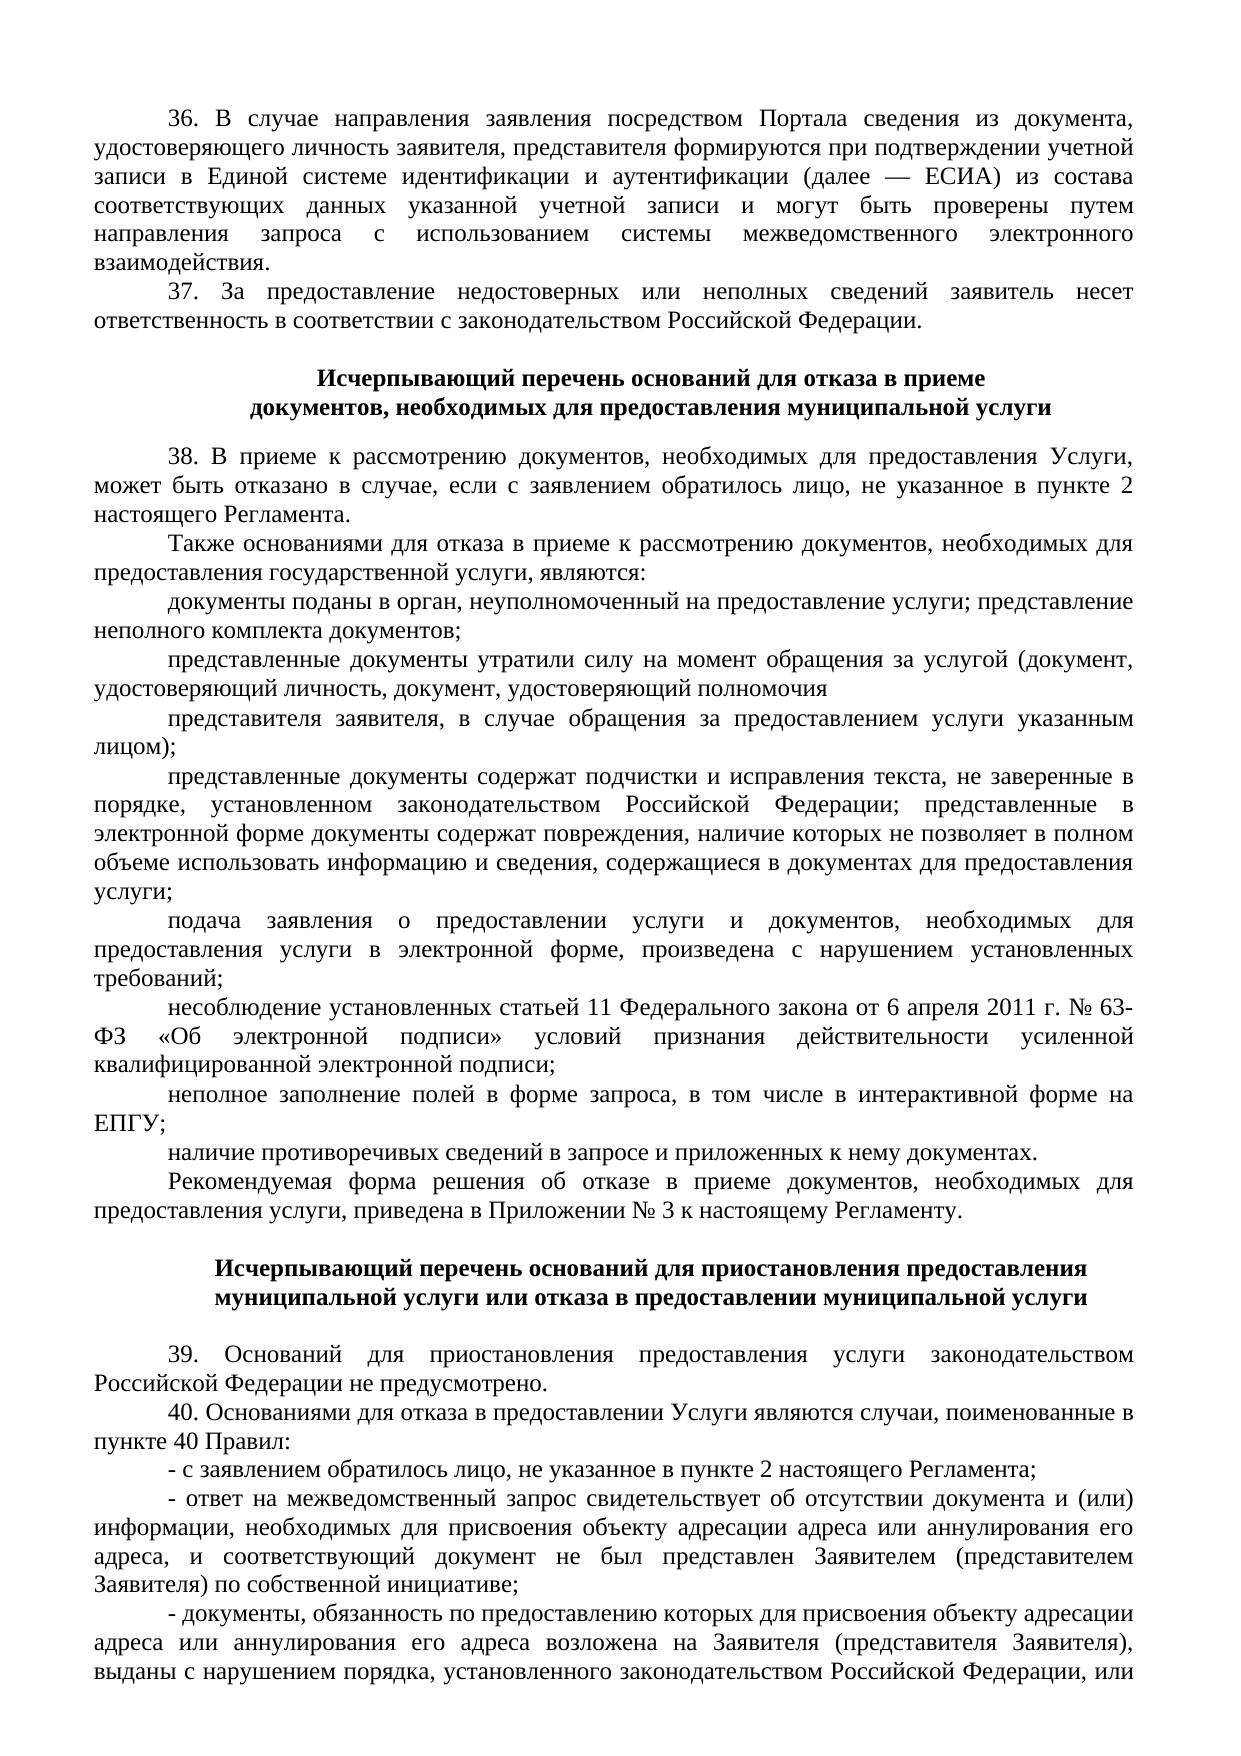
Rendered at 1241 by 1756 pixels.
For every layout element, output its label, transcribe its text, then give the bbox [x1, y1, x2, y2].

text представителя заявителя, в случае обращения за предоставлением услуги указанным лицом); [94, 703, 1134, 760]
text 39. Оснований для приостановления предоставления услуги законодательством Российской Федерации не предусмотрено. [94, 1339, 1134, 1397]
text 37. За предоставление недостоверных или неполных сведений заявитель несет ответственность в соответствии с законодательством Российской Федерации. [94, 276, 1134, 333]
text документы поданы в орган, неуполномоченный на предоставление услуги; представление неполного комплекта документов; [94, 586, 1134, 644]
text подача заявления о предоставлении услуги и документов, необходимых для предоставления услуги в электронной форме, произведена с нарушением установленных требований; [94, 905, 1134, 991]
subtitle Исчерпывающий перечень оснований для приостановления предоставления [94, 1253, 1134, 1282]
text наличие противоречивых сведений в запросе и приложенных к нему документах. [94, 1137, 1134, 1166]
text - с заявлением обратилось лицо, не указанное в пункте 2 настоящего Регламента; [94, 1454, 1134, 1483]
text документов, необходимых для предоставления муниципальной услуги [94, 392, 1134, 421]
text 36. В случае направления заявления посредством Портала сведения из документа, удостоверяющего личность заявителя, представителя формируются при подтверждении учетной записи в Единой системе идентификации и аутентификации (далее — ЕСИА) из состава соответствующих данных указанной учетной записи и могут быть проверены путем направления запроса с использованием системы межведомственного электронного взаимодействия. [94, 103, 1134, 276]
text Рекомендуемая форма решения об отказе в приеме документов, необходимых для предоставления услуги, приведена в Приложении № 3 к настоящему Регламенту. [94, 1166, 1134, 1224]
text - ответ на межведомственный запрос свидетельствует об отсутствии документа и (или) информации, необходимых для присвоения объекту адресации адреса или аннулирования его адреса, и соответствующий документ не был представлен Заявителем (представителем Заявителя) по собственной инициативе; [94, 1483, 1134, 1598]
text представленные документы содержат подчистки и исправления текста, не заверенные в порядке, установленном законодательством Российской Федерации; представленные в электронной форме документы содержат повреждения, наличие которых не позволяет в полном объеме использовать информацию и сведения, содержащиеся в документах для предоставления услуги; [94, 761, 1134, 904]
text 40. Основаниями для отказа в предоставлении Услуги являются случаи, поименованные в пункте 40 Правил: [94, 1397, 1134, 1454]
text 38. В приеме к рассмотрению документов, необходимых для предоставления Услуги, может быть отказано в случае, если с заявлением обратилось лицо, не указанное в пункте 2 настоящего Регламента. [94, 441, 1134, 528]
text несоблюдение установленных статьей 11 Федерального закона от 6 апреля 2011 г. № 63-ФЗ «Об электронной подписи» условий признания действительности усиленной квалифицированной электронной подписи; [94, 992, 1134, 1078]
text неполное заполнение полей в форме запроса, в том числе в интерактивной форме на ЕПГУ; [94, 1079, 1134, 1136]
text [94, 1598, 1134, 1684]
text Также основаниями для отказа в приеме к рассмотрению документов, необходимых для предоставления государственной услуги, являются: [94, 528, 1134, 586]
subtitle муниципальной услуги или отказа в предоставлении муниципальной услуги [94, 1282, 1134, 1311]
text Исчерпывающий перечень оснований для отказа в приеме [94, 363, 1134, 392]
text представленные документы утратили силу на момент обращения за услугой (документ, удостоверяющий личность, документ, удостоверяющий полномочия [94, 644, 1134, 702]
